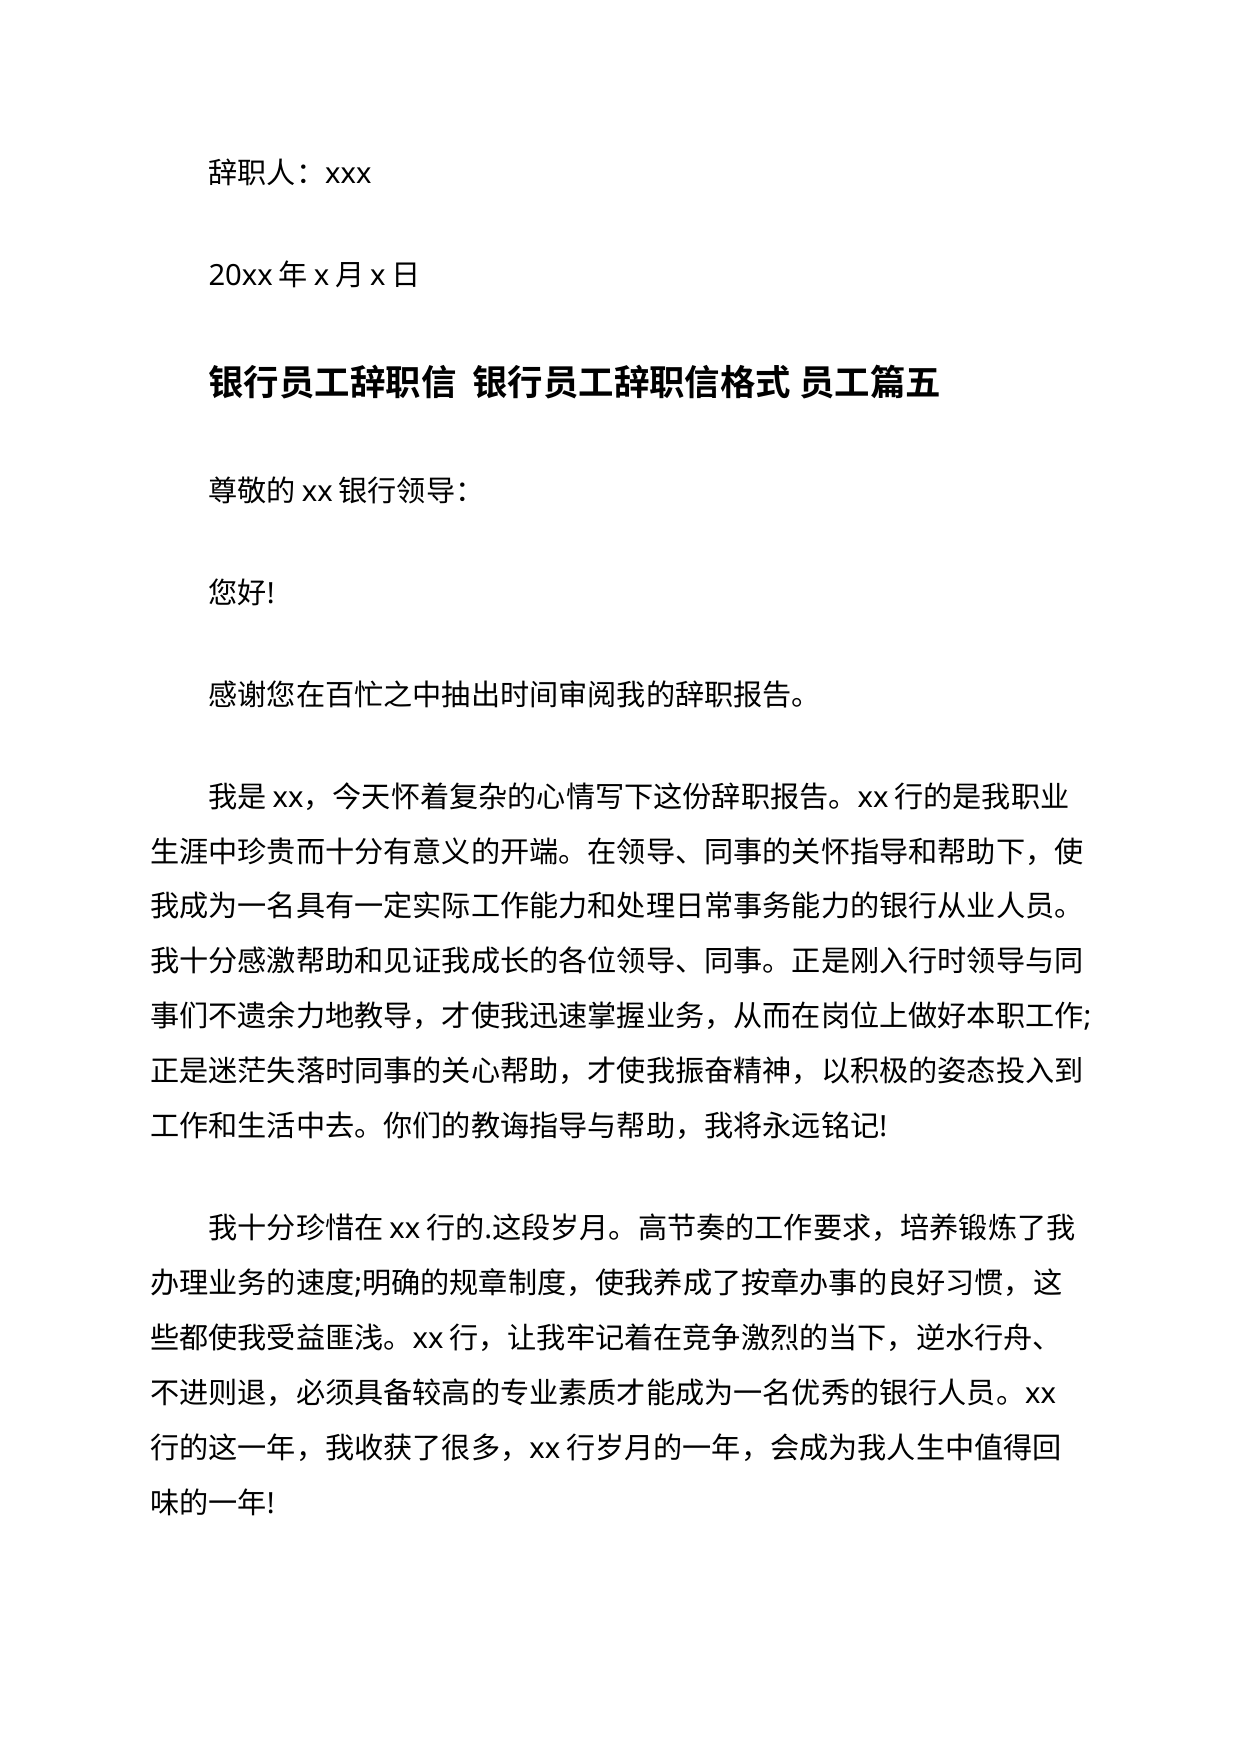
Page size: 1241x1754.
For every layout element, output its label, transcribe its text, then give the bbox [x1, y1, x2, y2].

text 尊敬的xx银行领导： [150, 467, 1090, 510]
text 20xx年x月x日 [150, 252, 1090, 294]
text 银行员工辞职信 银行员工辞职信格式 员工篇五 [150, 354, 1090, 405]
text 感谢您在百忙之中抽出时间审阅我的辞职报告。 [150, 671, 1090, 714]
text 我十分珍惜在xx行的.这段岁月。高节奏的工作要求，培养锻炼了我办理业务的速度;明确的规章制度，使我养成了按章办事的良好习惯，这些都使我受益匪浅。xx行，让我牢记着在竞争激烈的当下，逆水行舟、不进则退，必须具备较高的专业素质才能成为一名优秀的银行人员。xx行的这一年，我收获了很多，xx行岁月的一年，会成为我人生中值得回味的一年! [150, 1205, 1090, 1522]
text 我是xx，今天怀着复杂的心情写下这份辞职报告。xx行的是我职业生涯中珍贵而十分有意义的开端。在领导、同事的关怀指导和帮助下，使我成为一名具有一定实际工作能力和处理日常事务能力的银行从业人员。我十分感激帮助和见证我成长的各位领导、同事。正是刚入行时领导与同事们不遗余力地教导，才使我迅速掌握业务，从而在岗位上做好本职工作;正是迷茫失落时同事的关心帮助，才使我振奋精神，以积极的姿态投入到工作和生活中去。你们的教诲指导与帮助，我将永远铭记! [150, 773, 1090, 1145]
text 辞职人：xxx [150, 150, 1090, 192]
text 您好! [150, 569, 1090, 612]
